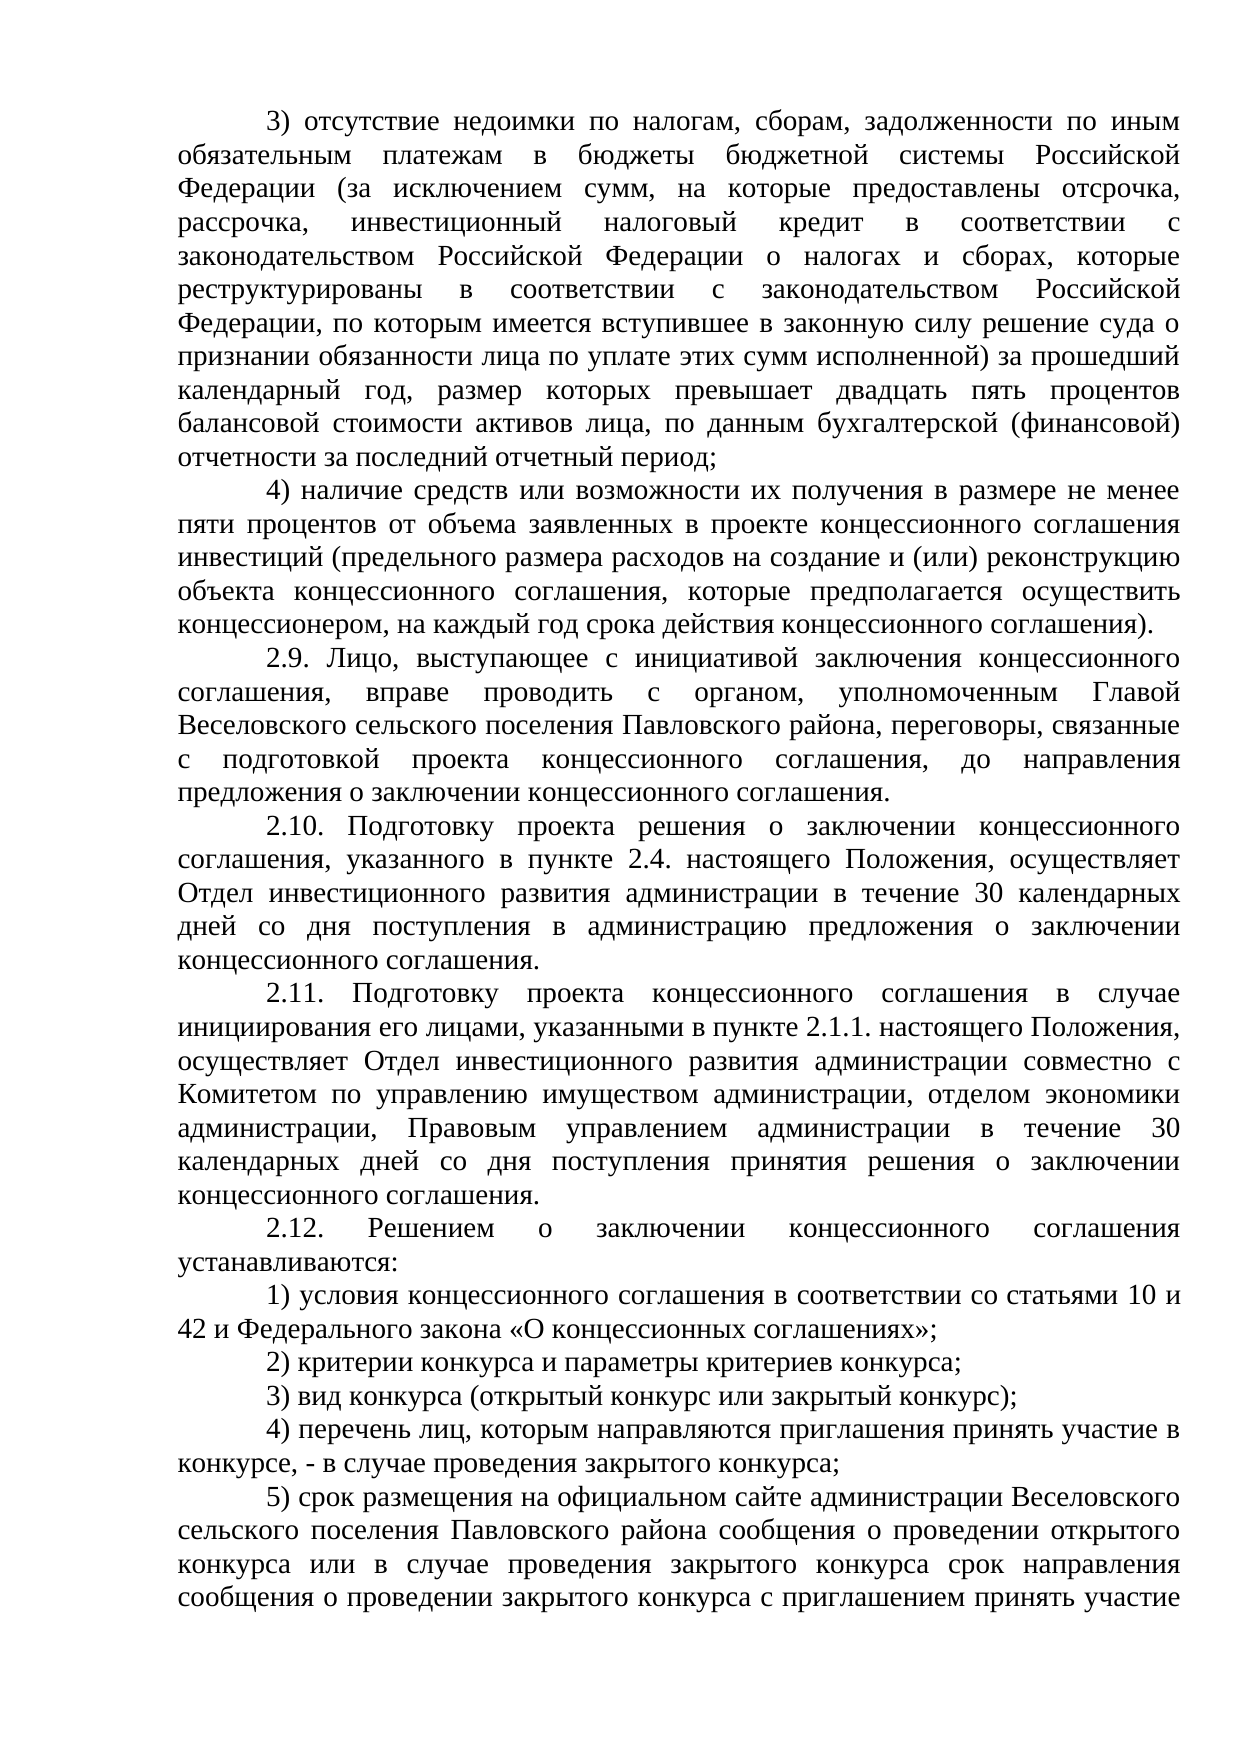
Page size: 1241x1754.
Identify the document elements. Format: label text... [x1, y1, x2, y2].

text 2.12. Решением о заключении концессионного соглашения устанавливаются: [177, 1210, 1181, 1277]
text 4) наличие средств или возможности их получения в размере не менее пяти процентов от объема заявленных в проекте концессионного соглашения инвестиций (предельного размера расходов на создание и (или) реконструкцию объекта концессионного соглашения, которые предполагается осуществить концессионером, на каждый год срока действия концессионного соглашения). [177, 472, 1181, 640]
text 2.10. Подготовку проекта решения о заключении концессионного соглашения, указанного в пункте 2.4. настоящего Положения, осуществляет Отдел инвестиционного развития администрации в течение 30 календарных дней со дня поступления в администрацию предложения о заключении концессионного соглашения. [177, 808, 1181, 976]
text 2.9. Лицо, выступающее с инициативой заключения концессионного соглашения, вправе проводить с органом, уполномоченным Главой Веселовского сельского поселения Павловского района, переговоры, связанные с подготовкой проекта концессионного соглашения, до направления предложения о заключении концессионного соглашения. [177, 640, 1181, 808]
text 2) критерии конкурса и параметры критериев конкурса; [177, 1344, 1181, 1378]
text 2.11. Подготовку проекта концессионного соглашения в случае инициирования его лицами, указанными в пункте 2.1.1. настоящего Положения, осуществляет Отдел инвестиционного развития администрации совместно с Комитетом по управлению имуществом администрации, отделом экономики администрации, Правовым управлением администрации в течение 30 календарных дней со дня поступления принятия решения о заключении концессионного соглашения. [177, 976, 1181, 1210]
text 3) вид конкурса (открытый конкурс или закрытый конкурс); [177, 1378, 1181, 1412]
text 4) перечень лиц, которым направляются приглашения принять участие в конкурсе, - в случае проведения закрытого конкурса; [177, 1412, 1181, 1479]
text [177, 1479, 1181, 1613]
text 3) отсутствие недоимки по налогам, сборам, задолженности по иным обязательным платежам в бюджеты бюджетной системы Российской Федерации (за исключением сумм, на которые предоставлены отсрочка, рассрочка, инвестиционный налоговый кредит в соответствии с законодательством Российской Федерации о налогах и сборах, которые реструктурированы в соответствии с законодательством Российской Федерации, по которым имеется вступившее в законную силу решение суда о признании обязанности лица по уплате этих сумм исполненной) за прошедший календарный год, размер которых превышает двадцать пять процентов балансовой стоимости активов лица, по данным бухгалтерской (финансовой) отчетности за последний отчетный период; [177, 103, 1181, 472]
text 1) условия концессионного соглашения в соответствии со статьями 10 и 42 и Федерального закона «О концессионных соглашениях»; [177, 1277, 1181, 1344]
